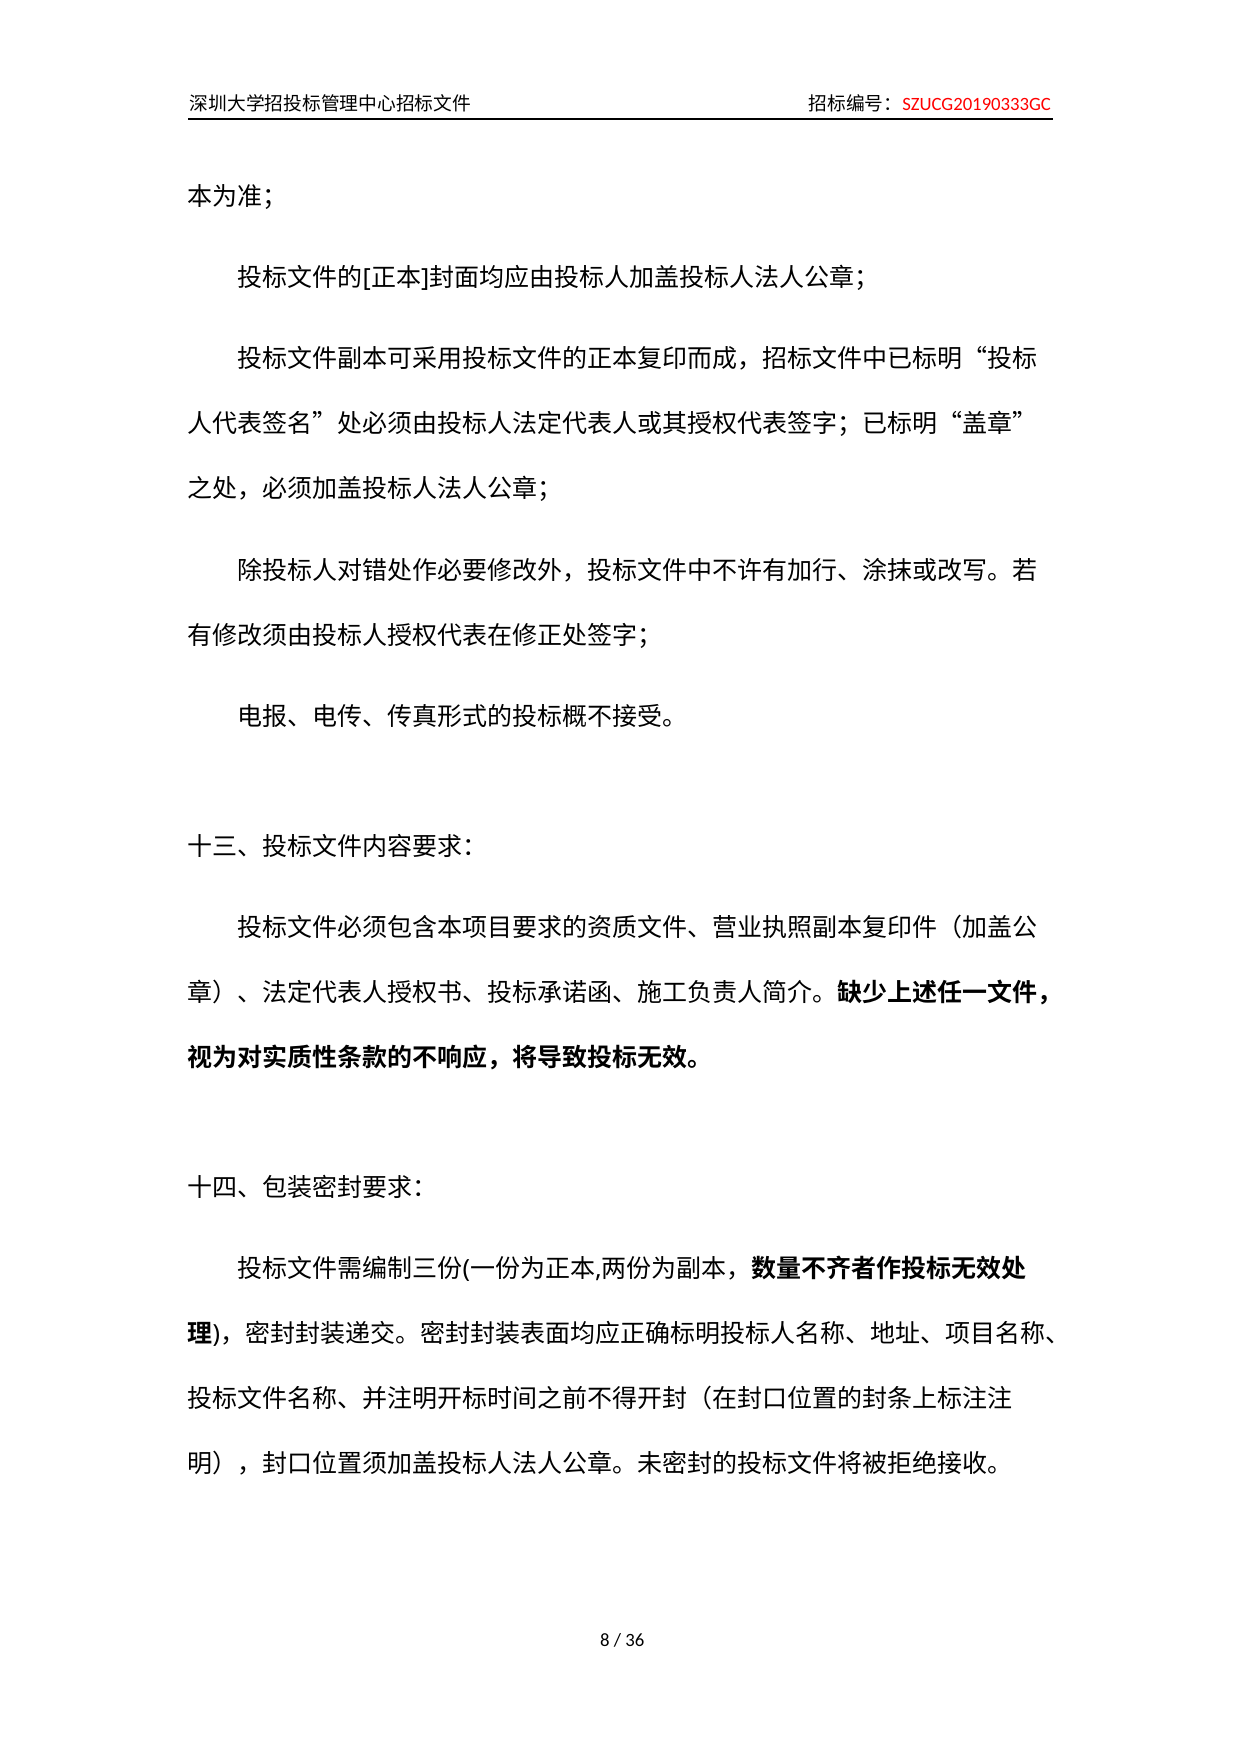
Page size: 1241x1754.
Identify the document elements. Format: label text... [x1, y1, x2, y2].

text 除投标人对错处作必要修改外，投标文件中不许有加行、涂抹或改写。若有修改须由投标人授权代表在修正处签字； [187, 536, 1053, 666]
text 电报、电传、传真形式的投标概不接受。 [187, 682, 1053, 747]
text 投标文件的[正本]封面均应由投标人加盖投标人法人公章； [187, 243, 1053, 308]
text 投标文件必须包含本项目要求的资质文件、营业执照副本复印件（加盖公章）、法定代表人授权书、投标承诺函、施工负责人简介。缺少上述任一文件，视为对实质性条款的不响应，将导致投标无效。 [187, 893, 1053, 1088]
text 十四、包装密封要求： [187, 1153, 1053, 1218]
text 投标文件副本可采用投标文件的正本复印而成，招标文件中已标明“投标人代表签名”处必须由投标人法定代表人或其授权代表签字；已标明“盖章”之处，必须加盖投标人法人公章； [187, 324, 1053, 519]
text 投标文件需编制三份(一份为正本,两份为副本，数量不齐者作投标无效处理)，密封封装递交。密封封装表面均应正确标明投标人名称、地址、项目名称、投标文件名称、并注明开标时间之前不得开封（在封口位置的封条上标注注明），封口位置须加盖投标人法人公章。未密封的投标文件将被拒绝接收。 [187, 1234, 1053, 1494]
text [187, 162, 1053, 227]
text 十三、投标文件内容要求： [187, 812, 1053, 877]
